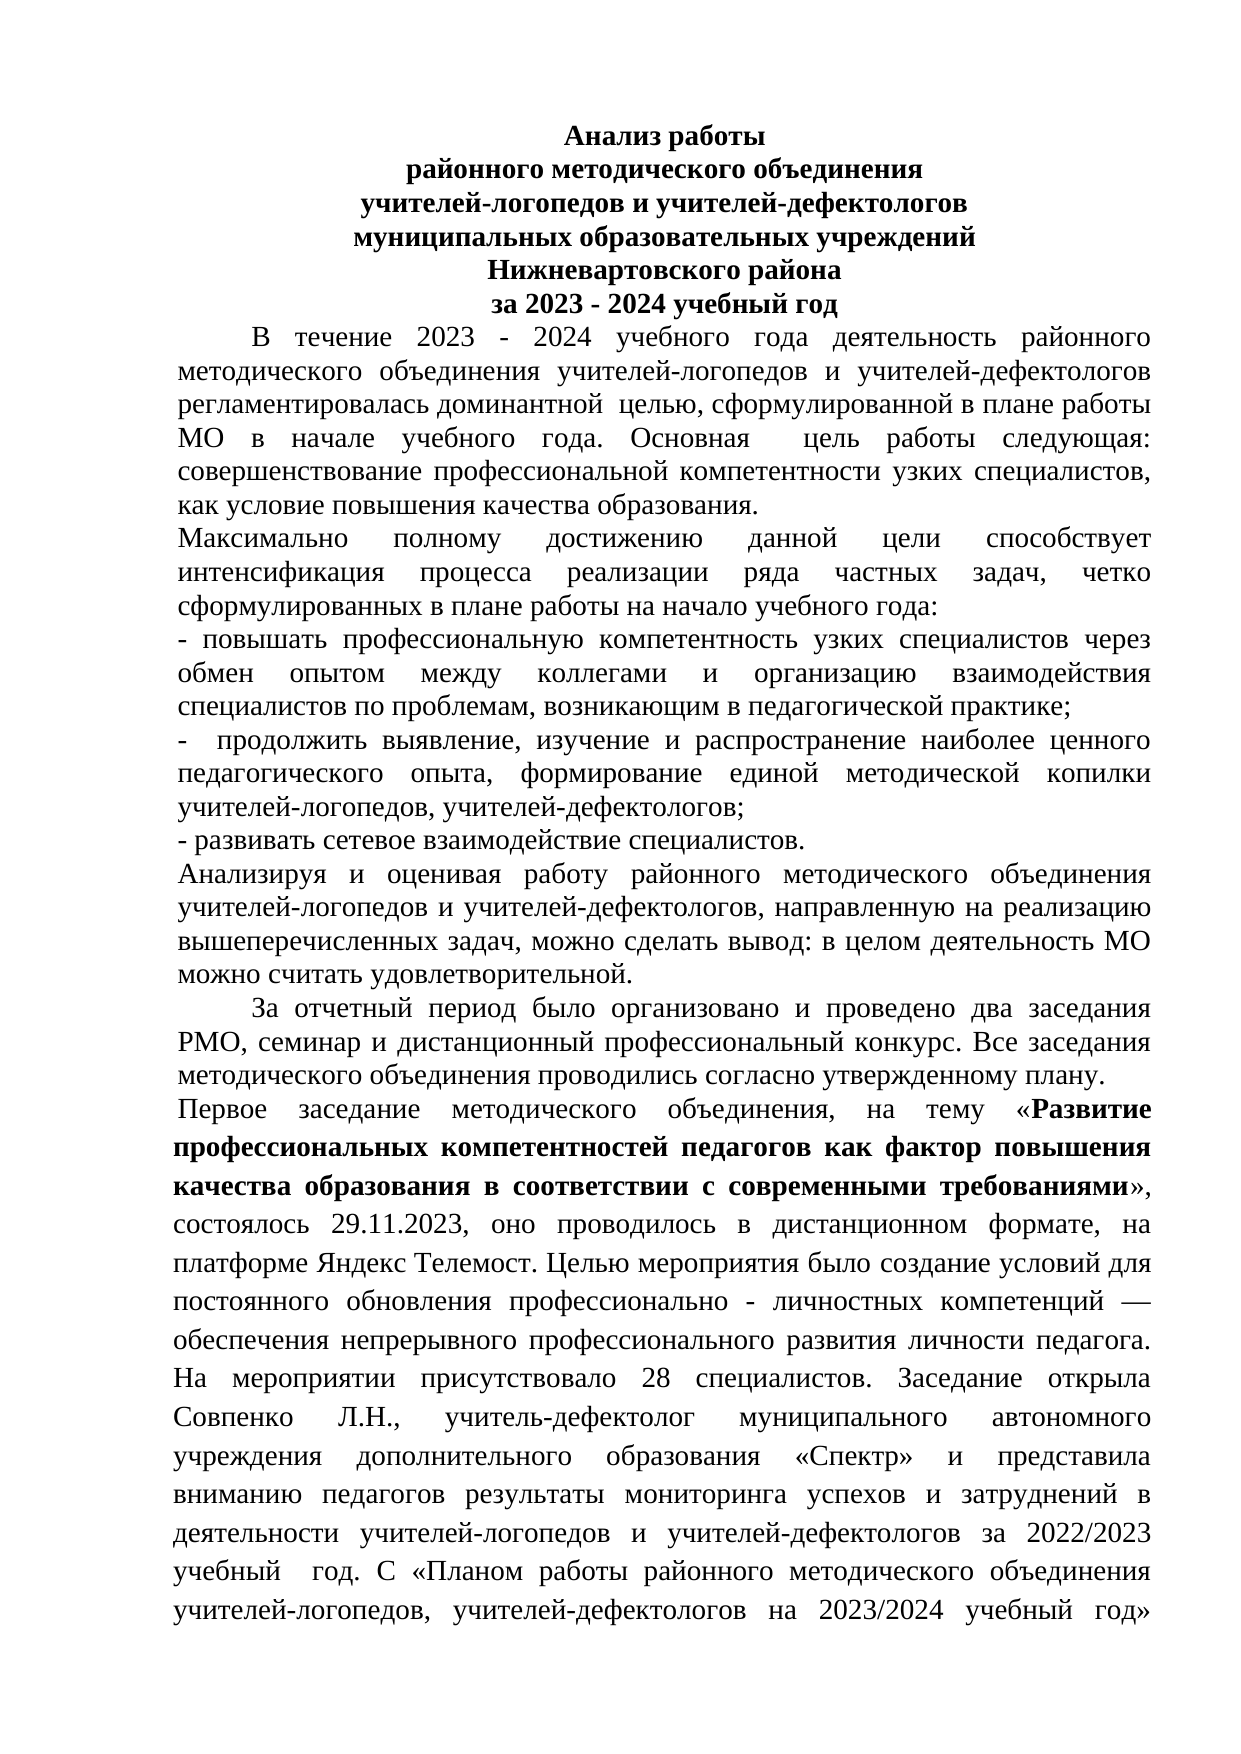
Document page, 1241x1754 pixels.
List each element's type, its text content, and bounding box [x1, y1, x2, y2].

text Анализ работы [177, 118, 1152, 152]
text учителей-логопедов и учителей-дефектологов [177, 185, 1152, 219]
text В течение 2023 - 2024 учебного года деятельность районного методического объединения учителей-логопедов и учителей-дефектологов регламентировалась доминантной целью, сформулированной в плане работы МО в начале учебного года. Основная цель работы следующая: совершенствование профессиональной компетентности узких специалистов, как условие повышения качества образования. [177, 319, 1152, 521]
text - продолжить выявление, изучение и распространение наиболее ценного педагогического опыта, формирование единой методической копилки учителей-логопедов, учителей-дефектологов; [177, 722, 1152, 822]
text За отчетный период было организовано и проведено два заседания РМО, семинар и дистанционный профессиональный конкурс. Все заседания методического объединения проводились согласно утвержденному плану. [177, 990, 1152, 1091]
text - развивать сетевое взаимодействие специалистов. [177, 822, 1152, 856]
text за 2023 - 2024 учебный год [177, 286, 1152, 319]
text Нижневартовского района [177, 252, 1152, 286]
text муниципальных образовательных учреждений [177, 219, 1152, 252]
text районного методического объединения [177, 152, 1152, 185]
text - повышать профессиональную компетентность узких специалистов через обмен опытом между коллегами и организацию взаимодействия специалистов по проблемам, возникающим в педагогической практике; [177, 621, 1152, 722]
text Анализируя и оценивая работу районного методического объединения учителей-логопедов и учителей-дефектологов, направленную на реализацию вышеперечисленных задач, можно сделать вывод: в целом деятельность МО можно считать удовлетворительной. [177, 856, 1152, 990]
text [173, 1091, 1152, 1625]
text Максимально полному достижению данной цели способствует интенсификация процесса реализации ряда частных задач, четко сформулированных в плане работы на начало учебного года: [177, 521, 1152, 621]
